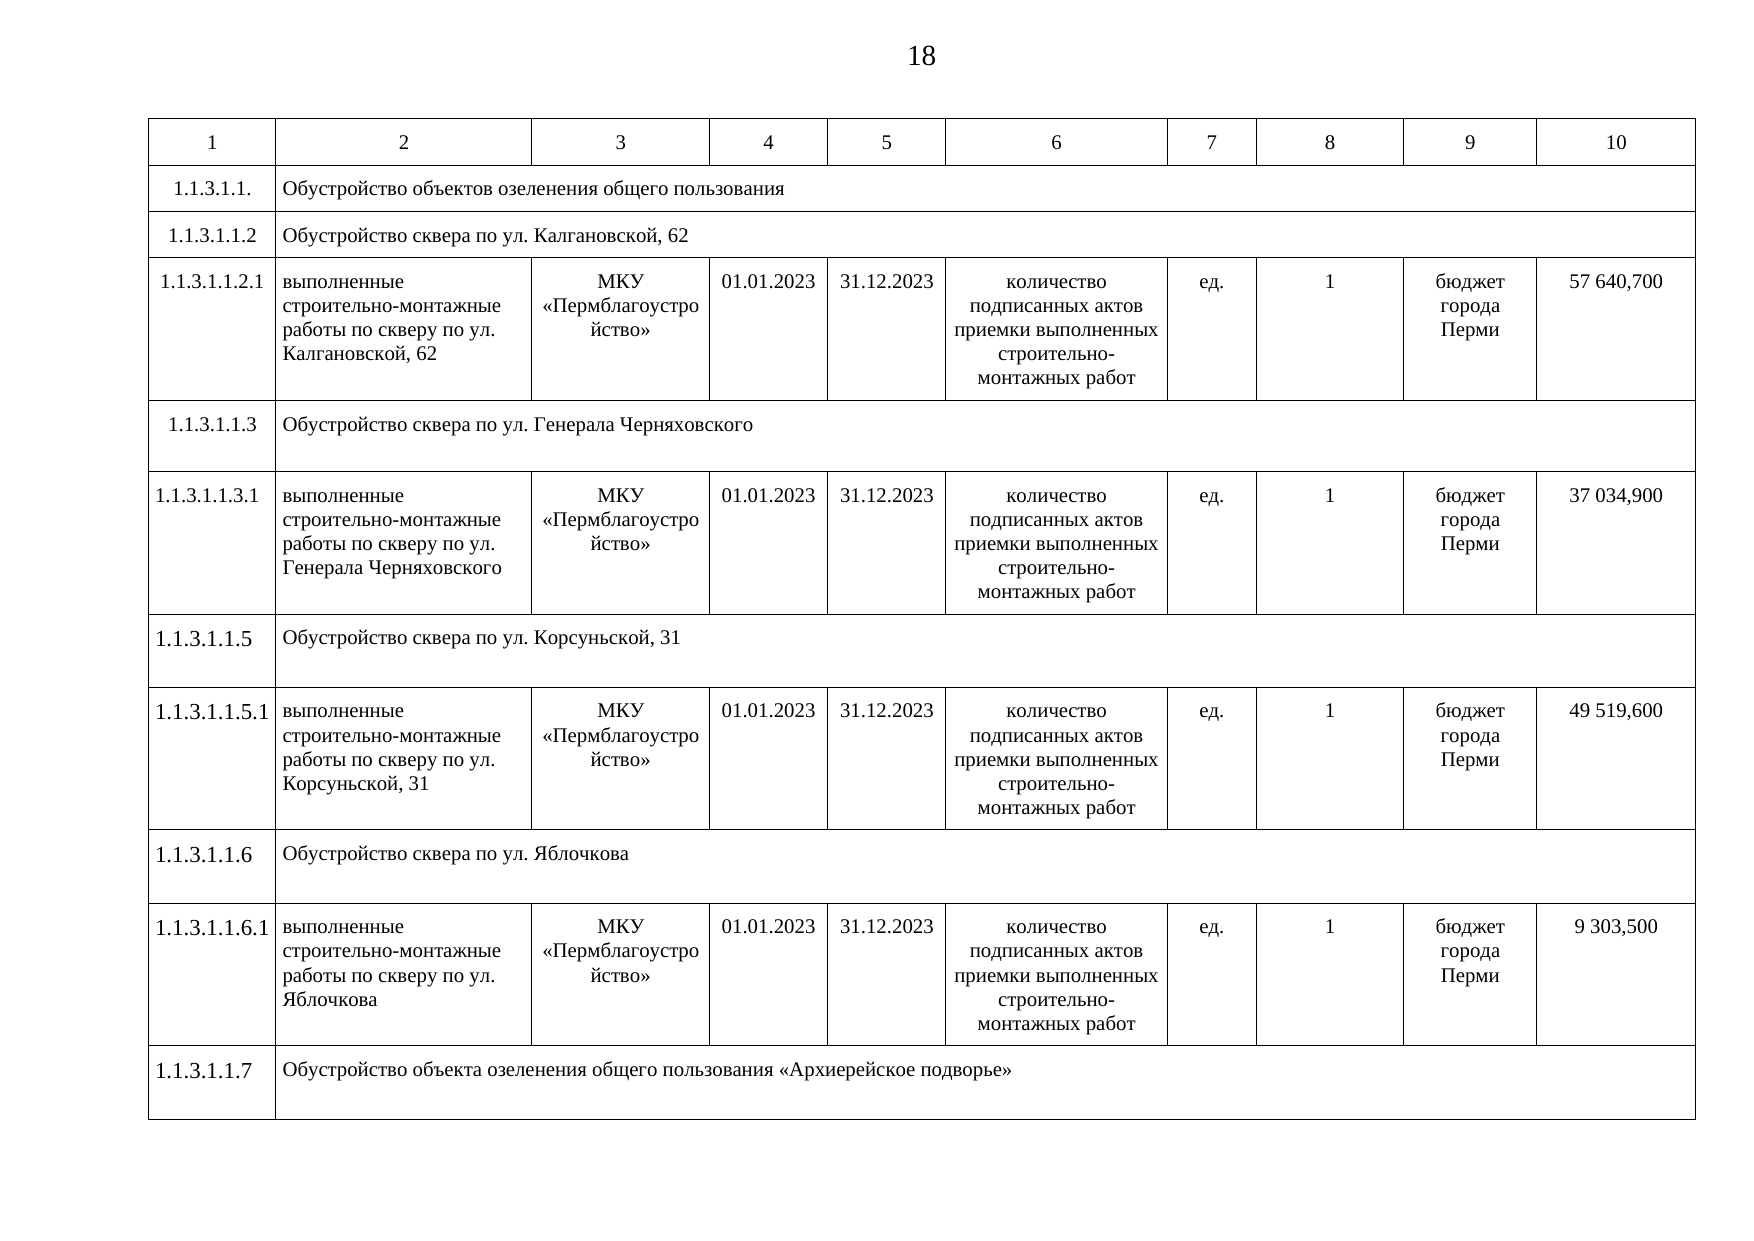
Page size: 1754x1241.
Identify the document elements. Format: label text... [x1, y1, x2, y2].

table_cell Обустройство сквера по ул. Генерала Черняховского [276, 401, 1695, 471]
table_header 2 [276, 119, 531, 164]
table_cell выполненные строительно-монтажные работы по скверу по ул. Калгановской, 62 [276, 258, 531, 400]
table_cell Обустройство сквера по ул. Калгановской, 62 [276, 212, 1695, 257]
table_cell 37 034,900 [1537, 472, 1695, 613]
table_cell бюджет города Перми [1404, 904, 1536, 1045]
table_cell Обустройство объектов озеленения общего пользования [276, 166, 1695, 211]
table_header 7 [1168, 119, 1256, 164]
table_header 1 [149, 119, 275, 164]
table_cell бюджет города Перми [1404, 688, 1536, 829]
table_cell МКУ «Пермблагоустройство» [532, 258, 709, 400]
table_cell 1.1.3.1.1.2 [149, 212, 275, 257]
table_cell 01.01.2023 [710, 472, 827, 613]
table_header 10 [1537, 119, 1695, 164]
table_cell бюджет города Перми [1404, 258, 1536, 400]
table_cell выполненные строительно-монтажные работы по скверу по ул. Яблочкова [276, 904, 531, 1045]
table_cell МКУ «Пермблагоустройство» [532, 688, 709, 829]
table_cell 1.1.3.1.1.7 [149, 1046, 275, 1119]
table_cell 31.12.2023 [828, 472, 945, 613]
table_cell 1.1.3.1.1. [149, 166, 275, 211]
table_cell ед. [1168, 258, 1256, 400]
table_cell 1 [1257, 688, 1403, 829]
table_cell Обустройство сквера по ул. Корсуньской, 31 [276, 615, 1695, 687]
table_cell МКУ «Пермблагоустройство» [532, 472, 709, 613]
table_cell Обустройство объекта озеленения общего пользования «Архиерейское подворье» [276, 1046, 1695, 1119]
table_header 9 [1404, 119, 1536, 164]
table_cell 31.12.2023 [828, 688, 945, 829]
table_cell Обустройство сквера по ул. Яблочкова [276, 830, 1695, 903]
table_cell 01.01.2023 [710, 258, 827, 400]
table_cell 1.1.3.1.1.5.1 [149, 688, 275, 829]
table_cell 31.12.2023 [828, 904, 945, 1045]
table_cell 01.01.2023 [710, 688, 827, 829]
table_cell бюджет города Перми [1404, 472, 1536, 613]
table_cell 1.1.3.1.1.2.1 [149, 258, 275, 400]
table_cell 1.1.3.1.1.3.1 [149, 472, 275, 613]
table_cell количество подписанных актов приемки выполненных строительно-монтажных работ [946, 258, 1167, 400]
table_cell ед. [1168, 688, 1256, 829]
table_cell 57 640,700 [1537, 258, 1695, 400]
table_cell ед. [1168, 904, 1256, 1045]
table_cell количество подписанных актов приемки выполненных строительно-монтажных работ [946, 472, 1167, 613]
table_cell 1.1.3.1.1.3 [149, 401, 275, 471]
table_cell ед. [1168, 472, 1256, 613]
table_cell 1 [1257, 472, 1403, 613]
table_header 5 [828, 119, 945, 164]
table_cell 9 303,500 [1537, 904, 1695, 1045]
table_cell 49 519,600 [1537, 688, 1695, 829]
table_header 6 [946, 119, 1167, 164]
table_cell 01.01.2023 [710, 904, 827, 1045]
table_cell 1 [1257, 904, 1403, 1045]
table_header 8 [1257, 119, 1403, 164]
table_cell 1.1.3.1.1.6.1 [149, 904, 275, 1045]
table_cell 1 [1257, 258, 1403, 400]
table_cell МКУ «Пермблагоустройство» [532, 904, 709, 1045]
table_header 3 [532, 119, 709, 164]
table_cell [946, 904, 1167, 1045]
table_cell количество подписанных актов приемки выполненных строительно-монтажных работ [946, 688, 1167, 829]
table_cell выполненные строительно-монтажные работы по скверу по ул. Генерала Черняховского [276, 472, 531, 613]
table_cell выполненные строительно-монтажные работы по скверу по ул. Корсуньской, 31 [276, 688, 531, 829]
table_header 4 [710, 119, 827, 164]
table_cell 31.12.2023 [828, 258, 945, 400]
table_cell 1.1.3.1.1.5 [149, 615, 275, 687]
table_cell 1.1.3.1.1.6 [149, 830, 275, 903]
